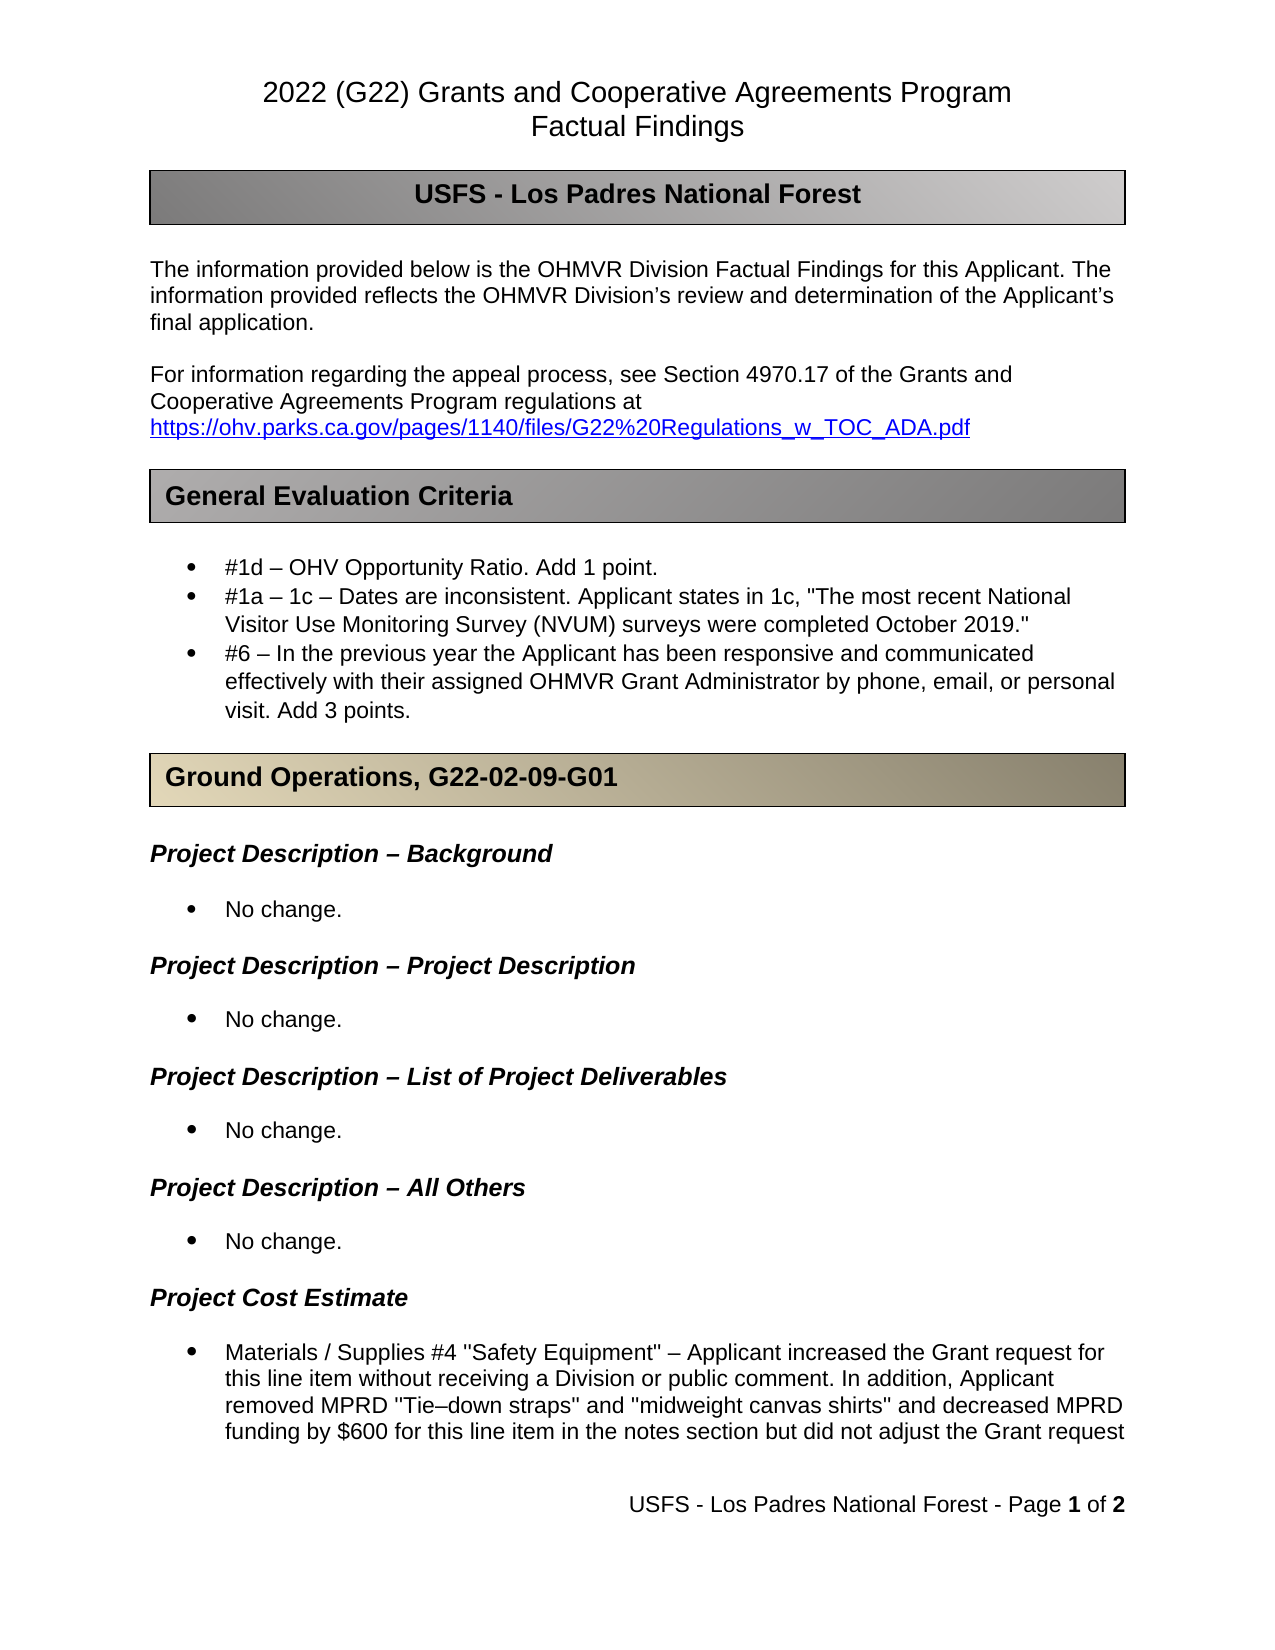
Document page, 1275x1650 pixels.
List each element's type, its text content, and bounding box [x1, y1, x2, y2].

list No change. [187, 1228, 1125, 1254]
list No change. [187, 1006, 1125, 1033]
list #6 – In the previous year the Applicant has been responsive and communicated effectively with their assigned OHMVR Grant Administrator by phone, email, or personal visit. Add 3 points. [187, 640, 1125, 723]
text Project Description – List of Project Deliverables [150, 1062, 1125, 1091]
text Project Cost Estimate [150, 1283, 1125, 1312]
text The information provided below is the OHMVR Division Factual Findings for this Applicant. The information provided reflects the OHMVR Division’s review and determination of the Applicant’s final application. [150, 256, 1125, 335]
list No change. [187, 1117, 1125, 1144]
text Project Description – All Others [150, 1173, 1125, 1201]
text Project Description – Background [150, 838, 1125, 867]
text Project Description – Project Description [150, 951, 1125, 980]
list #1a – 1c – Dates are inconsistent. Applicant states in 1c, "The most recent National Visitor Use Monitoring Survey (NVUM) surveys were completed October 2019." [187, 583, 1125, 638]
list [187, 1338, 1125, 1444]
text For information regarding the appeal process, see Section 4970.17 of the Grants and Cooperative Agreements Program regulations at https://ohv.parks.ca.gov/pages/1140/files/G22%20Regulations_w_TOC_ADA.pdf [150, 361, 1125, 440]
list #1d – OHV Opportunity Ratio. Add 1 point. [187, 554, 1125, 581]
list No change. [187, 896, 1125, 922]
